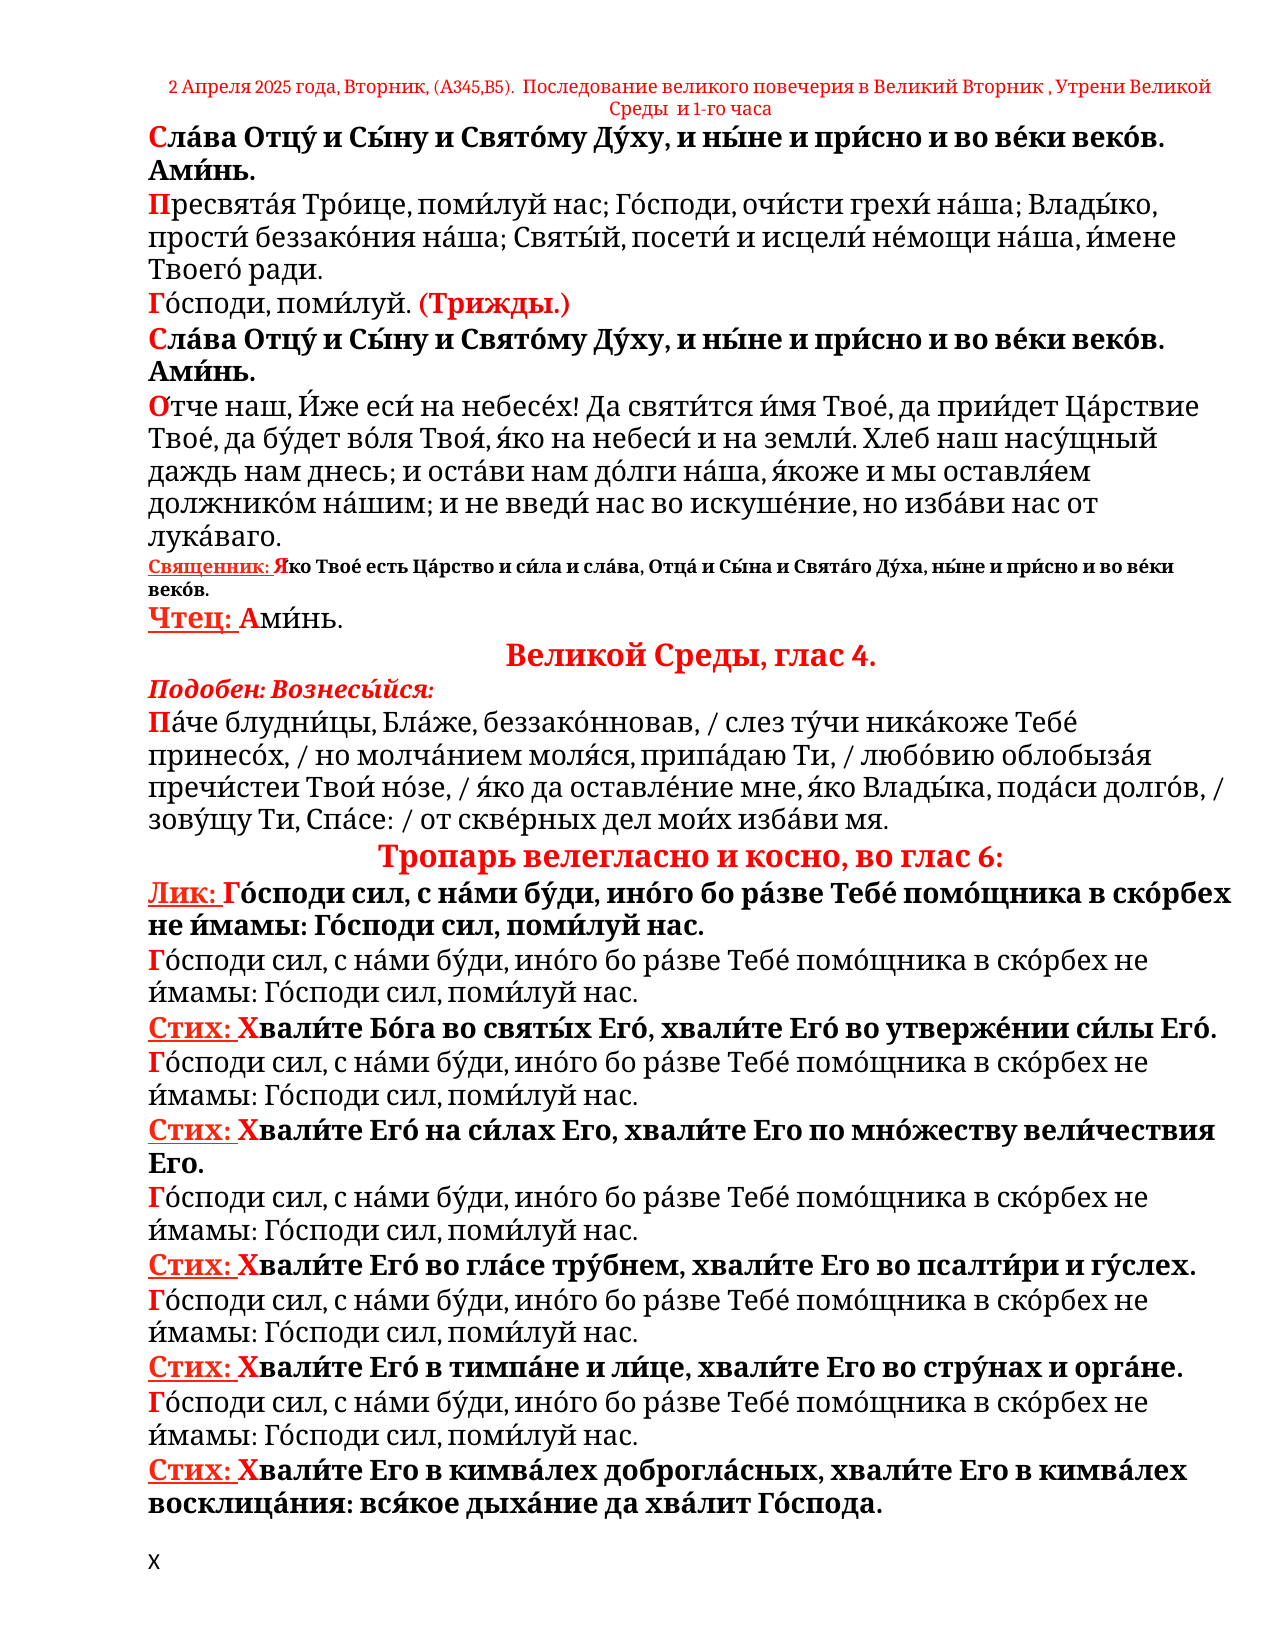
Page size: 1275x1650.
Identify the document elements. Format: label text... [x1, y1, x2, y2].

text Лик: Го́споди сил, с на́ми бу́ди, ино́го бо ра́зве Тебе́ помо́щника в ско́рбех не и́мамы: Го́споди сил, поми́луй нас. [148, 1175, 1233, 1241]
text Великой Среды, глас 4. [148, 936, 1233, 972]
text Пресвята́я Тро́ице, поми́луй нас; Го́споди, очи́сти грехи́ на́ша; Влады́ко, прости́ беззако́ния на́ша; Святы́й, посети́ и исцели́ не́мощи на́ша, и́мене Твоего́ ради. [148, 487, 1233, 584]
text О́тче наш, И́же еси́ на небесе́х! Да святи́тся и́мя Твое́, да прии́дет Ца́рствие Твое́, да бу́дет во́ля Твоя́, я́ко на небеси́ и на земли́. Хлеб наш насу́щный даждь нам днесь; и оста́ви нам до́лги на́ша, я́коже и мы оставля́ем должнико́м на́шим; и не введи́ нас во искуше́ние, но изба́ви нас от лука́ваго. [148, 689, 1233, 851]
text Тропарь велегласно и косно, во глас 6: [148, 1137, 1233, 1173]
text Богородичен: Богоро́дице, упова́ние чту́щих Тя при́сно, / не преста́й моля́щи из Тебе́ Роди́вшагося, / изба́вити мя бед и вся́ких искуше́ний. [148, 121, 1233, 187]
text Стих: Хвали́те Бо́га во святы́х Его́, хвали́те Его́ во утверже́нии си́лы Его́. [148, 1310, 1233, 1343]
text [148, 1346, 1233, 1410]
text Чтец: Ами́нь. [148, 901, 1233, 934]
text Па́че блудни́цы, Бла́же, беззако́нновав, / слез ту́чи ника́коже Тебе́ принесо́х, / но молча́нием моля́ся, припа́даю Ти, / любо́вию облобыза́я пречи́стеи Твои́ но́зе, / я́ко да оставле́ние мне, я́ко Влады́ка, пода́си долго́в, / зову́щу Ти, Спа́се: / от скве́рных дел мои́х изба́ви мя. [148, 1005, 1233, 1135]
text Сла́ва Отцу́ и Сы́ну и Свято́му Ду́ху, и ны́не и при́сно и во ве́ки веко́в. Ами́нь. [148, 621, 1233, 687]
text Го́споди сил, с на́ми бу́ди, ино́го бо ра́зве Тебе́ помо́щника в ско́рбех не и́мамы: Го́споди сил, поми́луй нас. [148, 1243, 1233, 1308]
text Чтец: Святы́й Бо́же, Святы́й Кре́пкий, Святы́й Безсме́ртный, поми́луй нас. (Трижды.) [148, 351, 1233, 417]
text Священник: Я́ко Твое́ есть Ца́рство и си́ла и сла́ва, Отца́ и Сы́на и Свята́го Ду́ха, ны́не и при́сно и во ве́ки веко́в. [148, 853, 1233, 899]
text Го́споди, поми́луй. (Трижды.) [148, 587, 1233, 619]
text И поклон до земли. [148, 321, 1233, 349]
text И паки вместо, Досто́йно, ирмос 9-я песни: [148, 189, 1233, 218]
text Сла́ва Отцу́ и Сы́ну и Свято́му Ду́ху, и ны́не и при́сно и во ве́ки веко́в. Ами́нь. [148, 419, 1233, 485]
text Стих: Хвали́те Его́ на си́лах Его, хвали́те Его по мно́жеству вели́чествия Его. [148, 1412, 1233, 1478]
text Подобен: Вознесы́йся: [148, 974, 1233, 1003]
text Ирмос: Преесте́ственно пло́тию заче́ншую во чре́ве, / от Отца́ безле́тно предвозсия́вшее Сло́во, / в пе́снех немо́лчных / велича́ем, ве́рнии. [148, 220, 1233, 318]
